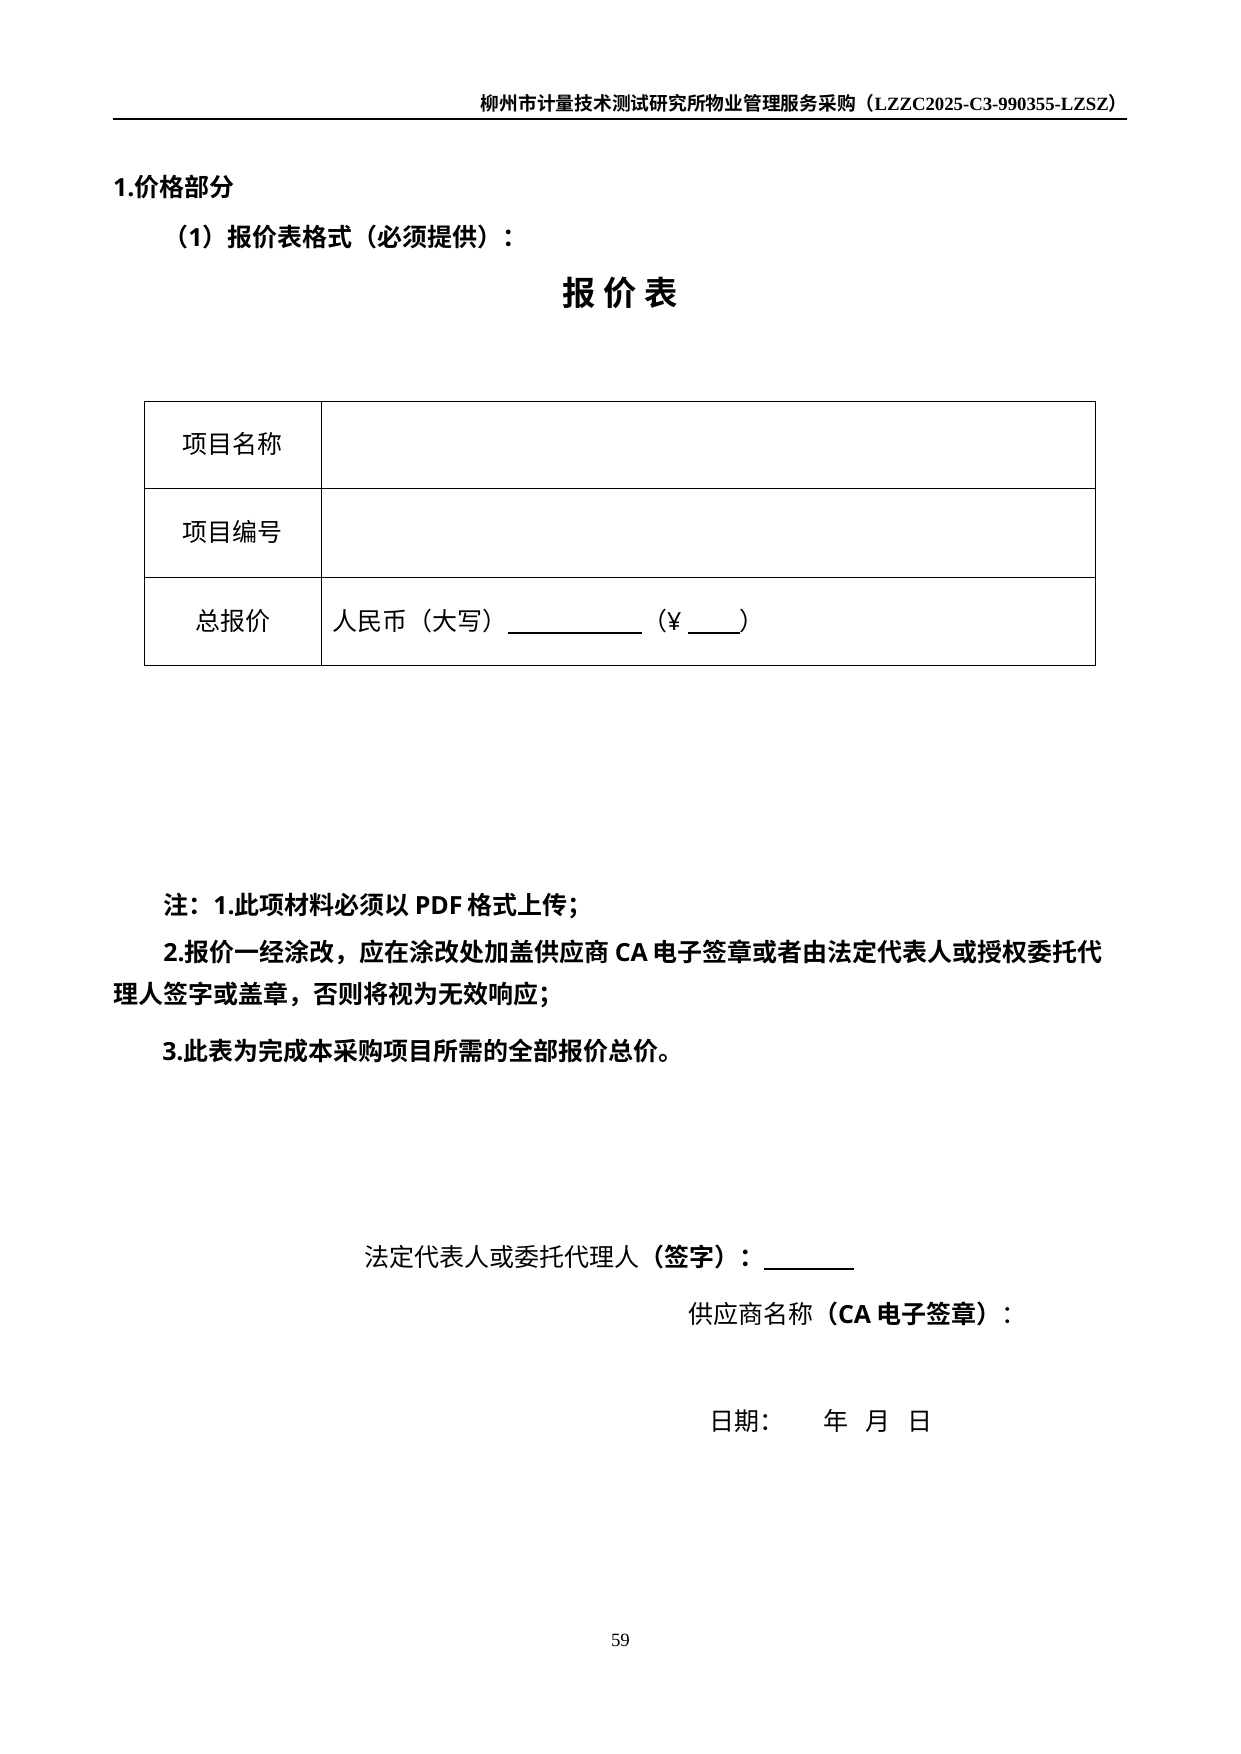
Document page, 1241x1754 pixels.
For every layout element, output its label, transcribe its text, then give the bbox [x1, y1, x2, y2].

text 法定代表人或委托代理人（签字）： [113, 1233, 1212, 1275]
text 3.此表为完成本采购项目所需的全部报价总价。 [113, 1017, 1127, 1082]
table_cell 总报价 [145, 578, 321, 665]
table_header 项目名称 [145, 402, 321, 488]
text 报 价 表 [113, 258, 1127, 323]
text 2.报价一经涂改，应在涂改处加盖供应商CA电子签章或者由法定代表人或授权委托代理人签字或盖章，否则将视为无效响应； [113, 928, 1127, 1012]
table_cell 人民币（大写） （¥ ） [322, 578, 1095, 665]
text 日期： 年 月 日 [113, 1397, 1212, 1439]
table_cell 项目编号 [145, 489, 321, 577]
table_header [322, 402, 1095, 488]
text （1）报价表格式（必须提供）： [113, 220, 1127, 253]
text 注：1.此项材料必须以PDF格式上传； [113, 881, 1127, 923]
text 1.价格部分 [113, 167, 1127, 203]
table_cell [322, 489, 1095, 577]
text 供应商名称（CA电子签章）： [113, 1280, 1127, 1345]
